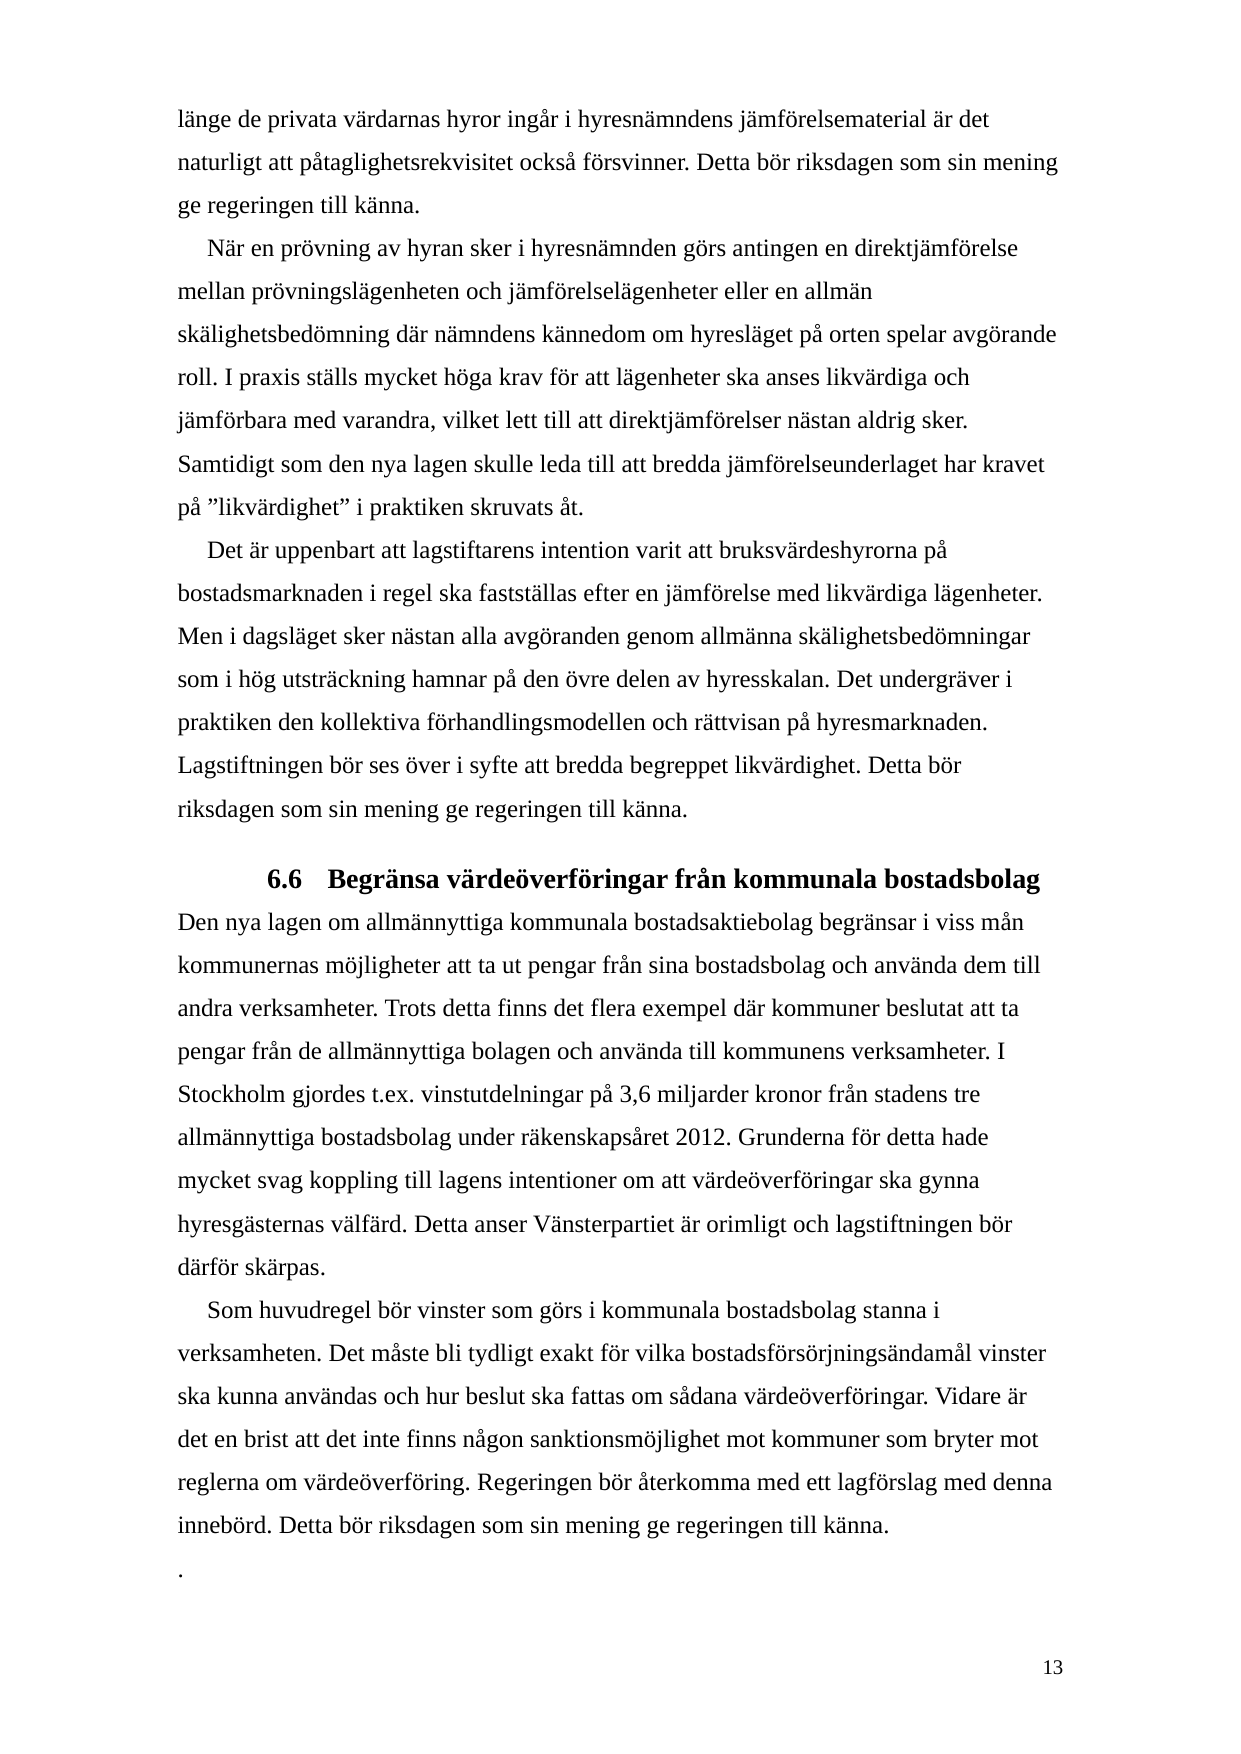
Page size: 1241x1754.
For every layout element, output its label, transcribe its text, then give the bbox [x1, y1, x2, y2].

text När en prövning av hyran sker i hyresnämnden görs antingen en direktjämförelse mellan prövningslägenheten och jämförelselägenheter eller en allmän skälighetsbedömning där nämndens kännedom om hyresläget på orten spelar avgörande roll. I praxis ställs mycket höga krav för att lägenheter ska anses likvärdiga och jämförbara med varandra, vilket lett till att direktjämförelser nästan aldrig sker. Samtidigt som den nya lagen skulle leda till att bredda jämförelseunderlaget har kravet på ”likvärdighet” i praktiken skruvats åt. [177, 233, 1063, 521]
text Det är uppenbart att lagstiftarens intention varit att bruksvärdeshyrorna på bostadsmarknaden i regel ska fastställas efter en jämförelse med likvärdiga lägenheter. Men i dagsläget sker nästan alla avgöranden genom allmänna skälighetsbedömningar som i hög utsträckning hamnar på den övre delen av hyresskalan. Det undergräver i praktiken den kollektiva förhandlingsmodellen och rättvisan på hyresmarknaden. Lagstiftningen bör ses över i syfte att bredda begreppet likvärdighet. Detta bör riksdagen som sin mening ge regeringen till känna. [177, 535, 1063, 822]
subtitle Begränsa värdeöverföringar från kommunala bostadsbolag [237, 862, 1063, 894]
text Som huvudregel bör vinster som görs i kommunala bostadsbolag stanna i verksamheten. Det måste bli tydligt exakt för vilka bostadsförsörjningsändamål vinster ska kunna användas och hur beslut ska fattas om sådana värdeöverföringar. Vidare är det en brist att det inte finns någon sanktionsmöjlighet mot kommuner som bryter mot reglerna om värdeöverföring. Regeringen bör återkomma med ett lagförslag med denna innebörd. Detta bör riksdagen som sin mening ge regeringen till känna. [177, 1295, 1063, 1539]
text Den nya lagen om allmännyttiga kommunala bostadsaktiebolag begränsar i viss mån kommunernas möjligheter att ta ut pengar från sina bostadsbolag och använda dem till andra verksamheter. Trots detta finns det flera exempel där kommuner beslutat att ta pengar från de allmännyttiga bolagen och använda till kommunens verksamheter. I Stockholm gjordes t.ex. vinstutdelningar på 3,6 miljarder kronor från stadens tre allmännyttiga bostadsbolag under räkenskapsåret 2012. Grunderna för detta hade mycket svag koppling till lagens intentioner om att värdeöverföringar ska gynna hyresgästernas välfärd. Detta anser Vänsterpartiet är orimligt och lagstiftningen bör därför skärpas. [177, 907, 1063, 1281]
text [177, 104, 1063, 219]
